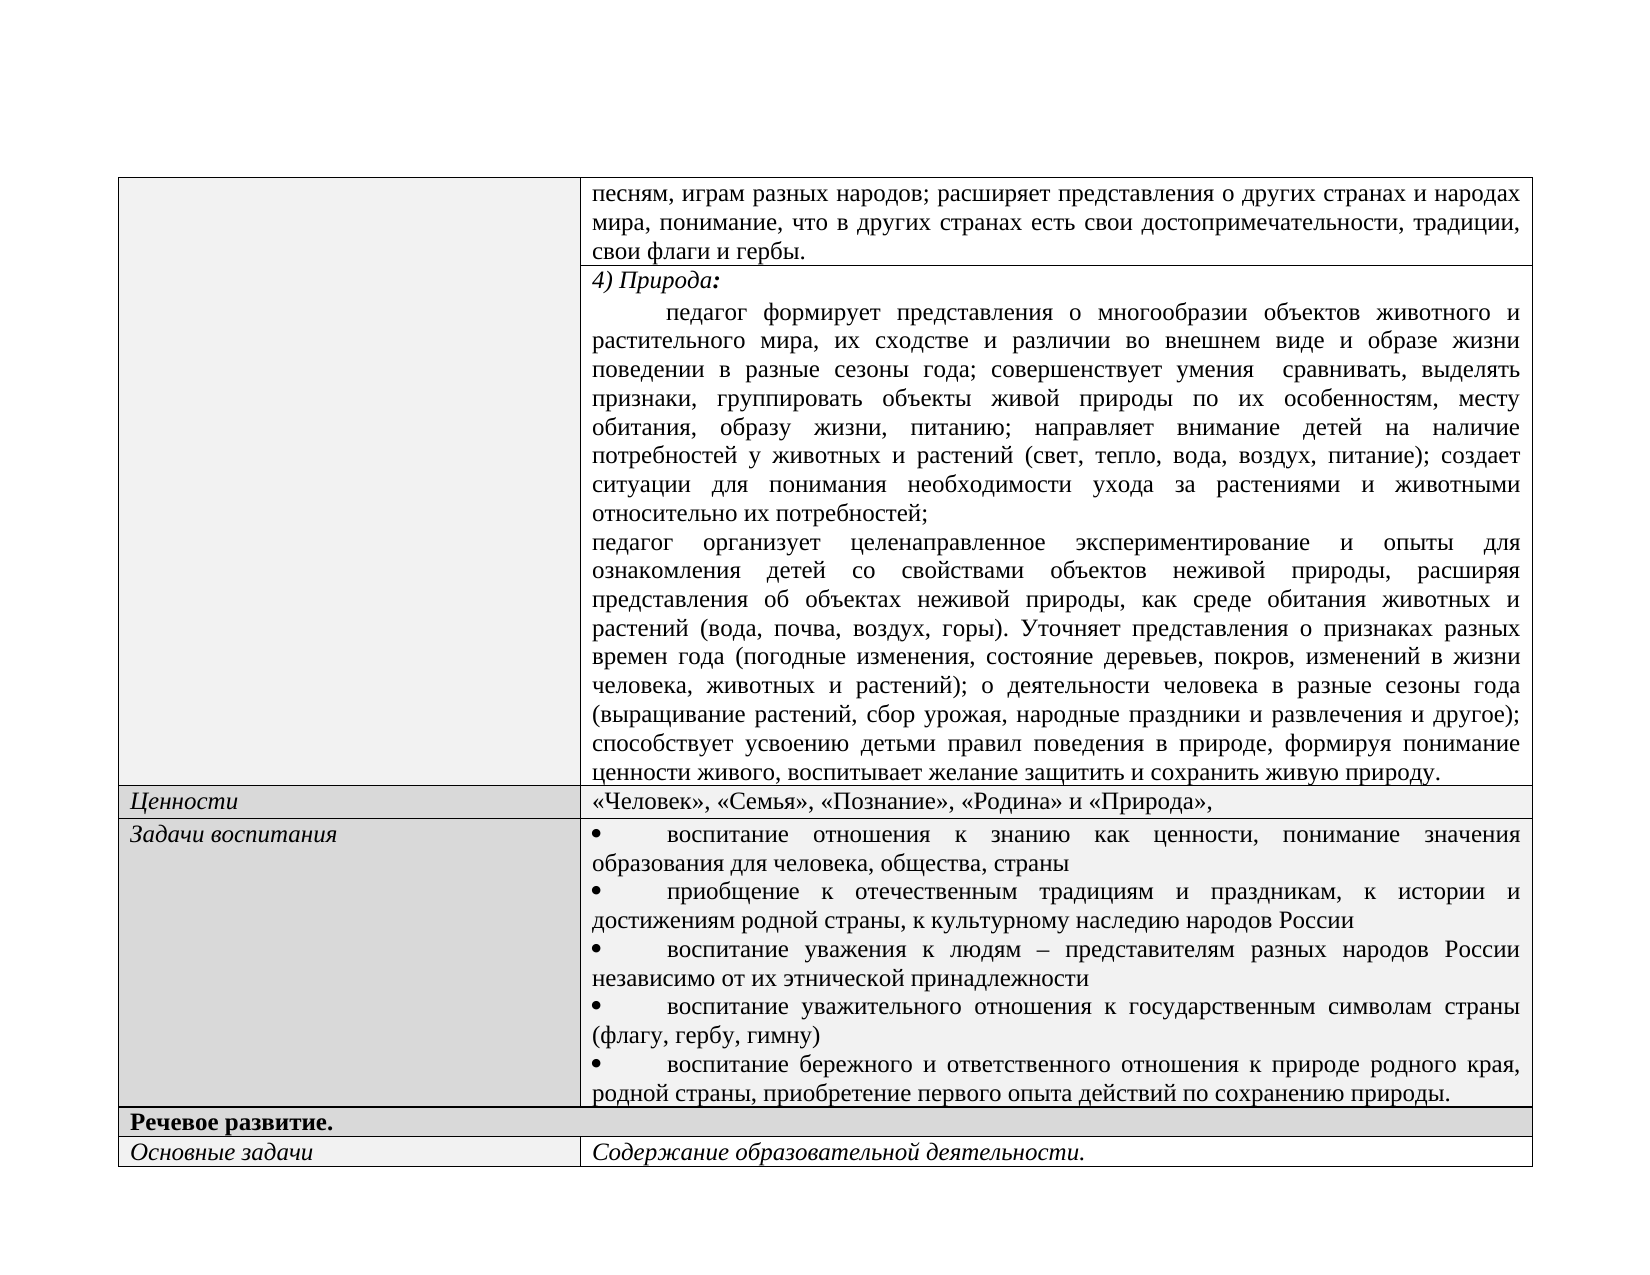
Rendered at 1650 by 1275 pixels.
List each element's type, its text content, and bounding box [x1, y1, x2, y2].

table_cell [581, 178, 1532, 264]
table_cell Ценности [119, 786, 580, 818]
table_cell воспитание отношения к знанию как ценности, понимание значения образования для человека, общества, страны приобщение к отечественным традициям и праздникам, к истории и достижениям родной страны, к культурному наследию народов России воспитание уважения к людям ‒ представителям разных народов России независимо от их этнической принадлежности воспитание уважительного отношения к государственным символам страны (флагу, гербу, гимну) воспитание бережного и ответственного отношения к природе родного края, родной страны, приобретение первого опыта действий по сохранению природы. [581, 819, 1532, 1106]
table_cell Основные задачи [119, 1137, 580, 1166]
table_cell Задачи воспитания [119, 819, 580, 1106]
table_cell Содержание образовательной деятельности. [581, 1137, 1532, 1166]
table_cell 4) Природа: педагог формирует представления о многообразии объектов животного и растительного мира, их сходстве и различии во внешнем виде и образе жизни поведении в разные сезоны года; совершенствует умения сравнивать, выделять признаки, группировать объекты живой природы по их особенностям, месту обитания, образу жизни, питанию; направляет внимание детей на наличие потребностей у животных и растений (свет, тепло, вода, воздух, питание); создает ситуации для понимания необходимости ухода за растениями и животными относительно их потребностей; педагог организует целенаправленное экспериментирование и опыты для ознакомления детей со свойствами объектов неживой природы, расширяя представления об объектах неживой природы, как среде обитания животных и растений (вода, почва, воздух, горы). Уточняет представления о признаках разных времен года (погодные изменения, состояние деревьев, покров, изменений в жизни человека, животных и растений); о деятельности человека в разные сезоны года (выращивание растений, сбор урожая, народные праздники и развлечения и другое); способствует усвоению детьми правил поведения в природе, формируя понимание ценности живого, воспитывает желание защитить и сохранить живую природу. [581, 266, 1532, 785]
table_cell Речевое развитие. [119, 1108, 1532, 1136]
table_cell «Человек», «Семья», «Познание», «Родина» и «Природа», [581, 786, 1532, 818]
